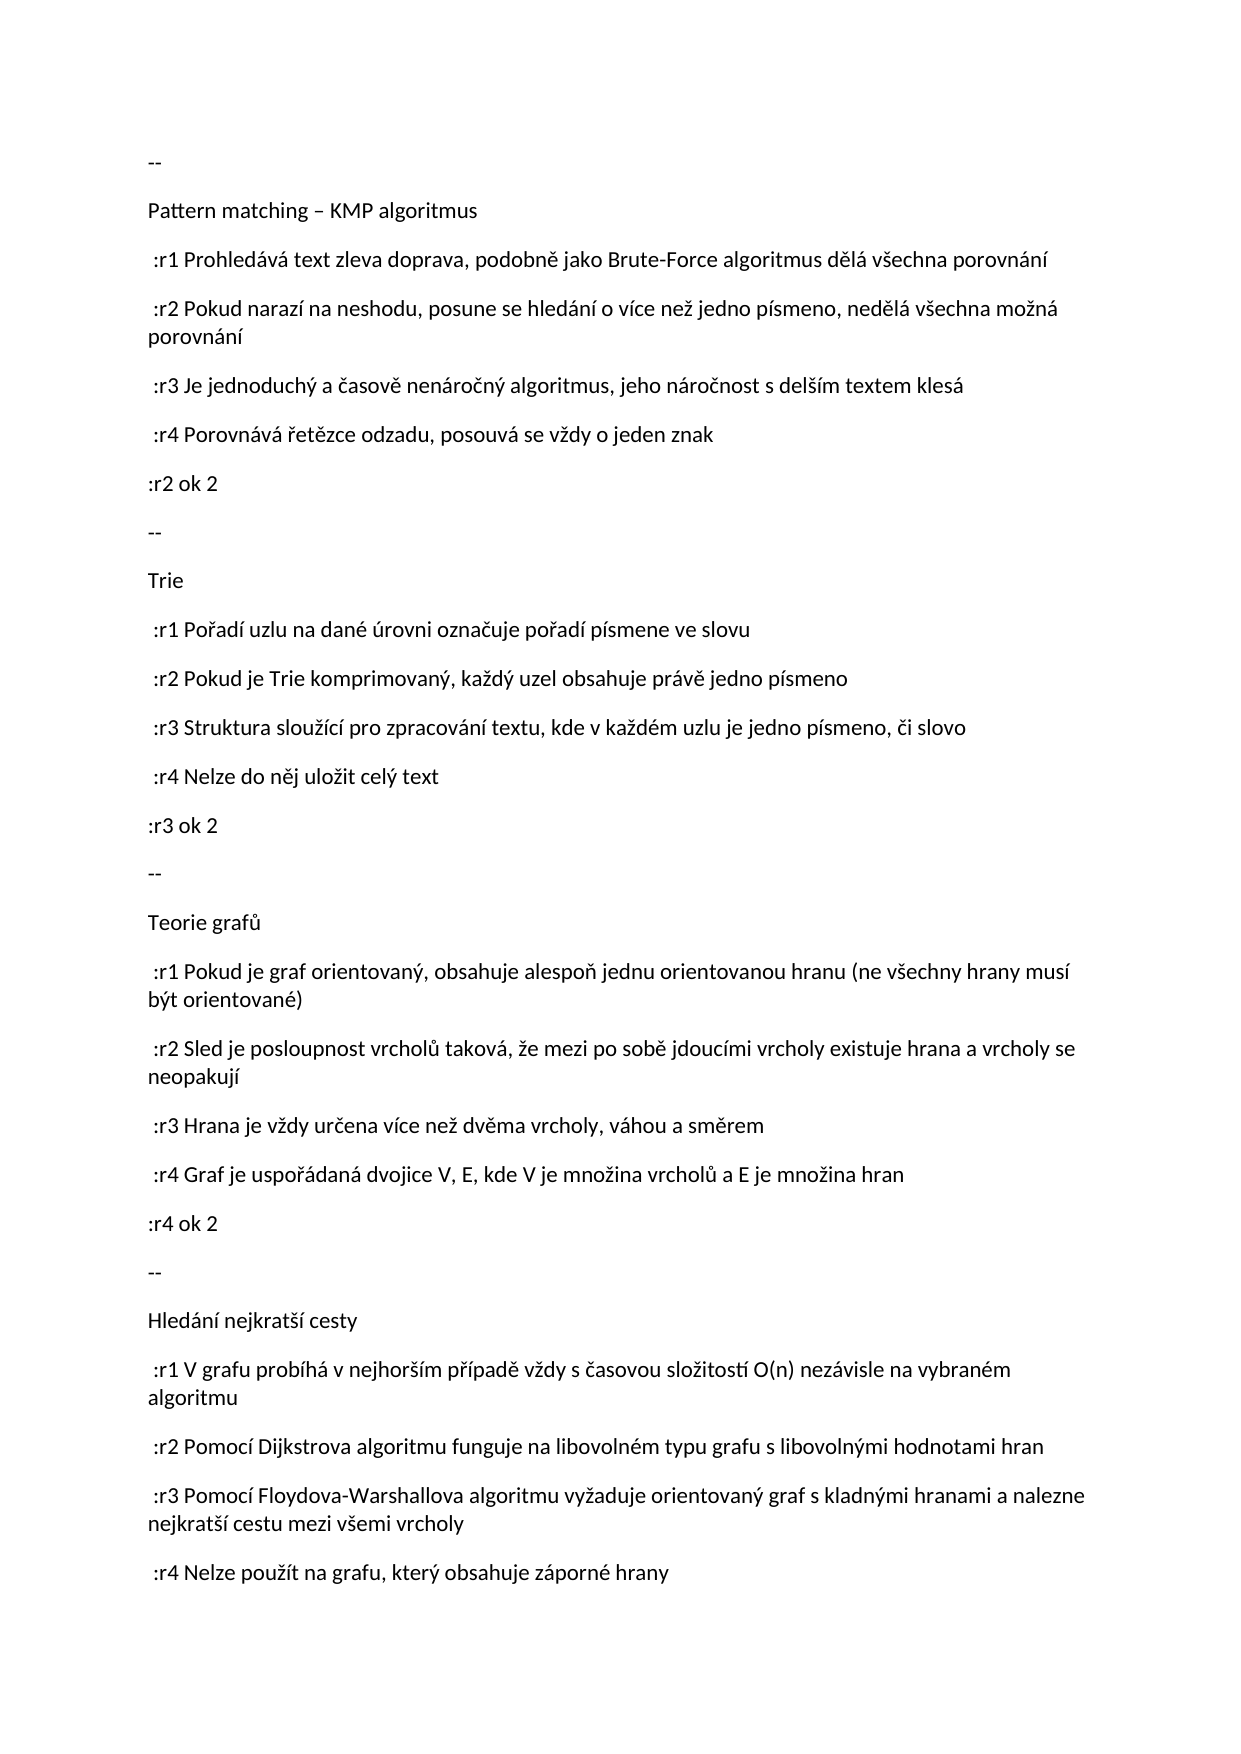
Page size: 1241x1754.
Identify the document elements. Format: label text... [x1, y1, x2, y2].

text -- [148, 148, 1093, 176]
text :r4 Graf je uspořádaná dvojice V, E, kde V je množina vrcholů a E je množina hran [148, 1160, 1093, 1188]
text :r4 Nelze do něj uložit celý text [148, 762, 1093, 790]
text Trie [148, 566, 1093, 594]
text :r3 Hrana je vždy určena více než dvěma vrcholy, váhou a směrem [148, 1111, 1093, 1139]
text :r1 Prohledává text zleva doprava, podobně jako Brute-Force algoritmus dělá všechna porovnání [148, 245, 1093, 273]
text -- [148, 859, 1093, 888]
text :r2 ok 2 [148, 469, 1093, 497]
text -- [148, 518, 1093, 546]
text :r4 Porovnává řetězce odzadu, posouvá se vždy o jeden znak [148, 420, 1093, 448]
text :r3 Pomocí Floydova-Warshallova algoritmu vyžaduje orientovaný graf s kladnými hranami a nalezne nejkratší cestu mezi všemi vrcholy [148, 1481, 1093, 1537]
text :r2 Pokud je Trie komprimovaný, každý uzel obsahuje právě jedno písmeno [148, 664, 1093, 692]
text :r2 Pokud narazí na neshodu, posune se hledání o více než jedno písmeno, nedělá všechna možná porovnání [148, 294, 1093, 350]
text :r2 Pomocí Dijkstrova algoritmu funguje na libovolném typu grafu s libovolnými hodnotami hran [148, 1432, 1093, 1460]
text :r1 Pořadí uzlu na dané úrovni označuje pořadí písmene ve slovu [148, 615, 1093, 643]
text :r2 Sled je posloupnost vrcholů taková, že mezi po sobě jdoucími vrcholy existuje hrana a vrcholy se neopakují [148, 1034, 1093, 1090]
text Teorie grafů [148, 908, 1093, 936]
text -- [148, 1258, 1093, 1286]
text :r1 V grafu probíhá v nejhorším případě vždy s časovou složitostí O(n) nezávisle na vybraném algoritmu [148, 1355, 1093, 1411]
text Pattern matching – KMP algoritmus [148, 196, 1093, 224]
text :r4 ok 2 [148, 1209, 1093, 1237]
text :r3 ok 2 [148, 811, 1093, 839]
text :r3 Struktura sloužící pro zpracování textu, kde v každém uzlu je jedno písmeno, či slovo [148, 713, 1093, 741]
text :r3 Je jednoduchý a časově nenáročný algoritmus, jeho náročnost s delším textem klesá [148, 371, 1093, 399]
text :r1 Pokud je graf orientovaný, obsahuje alespoň jednu orientovanou hranu (ne všechny hrany musí být orientované) [148, 957, 1093, 1013]
text Hledání nejkratší cesty [148, 1306, 1093, 1334]
text :r4 Nelze použít na grafu, který obsahuje záporné hrany [148, 1558, 1093, 1586]
